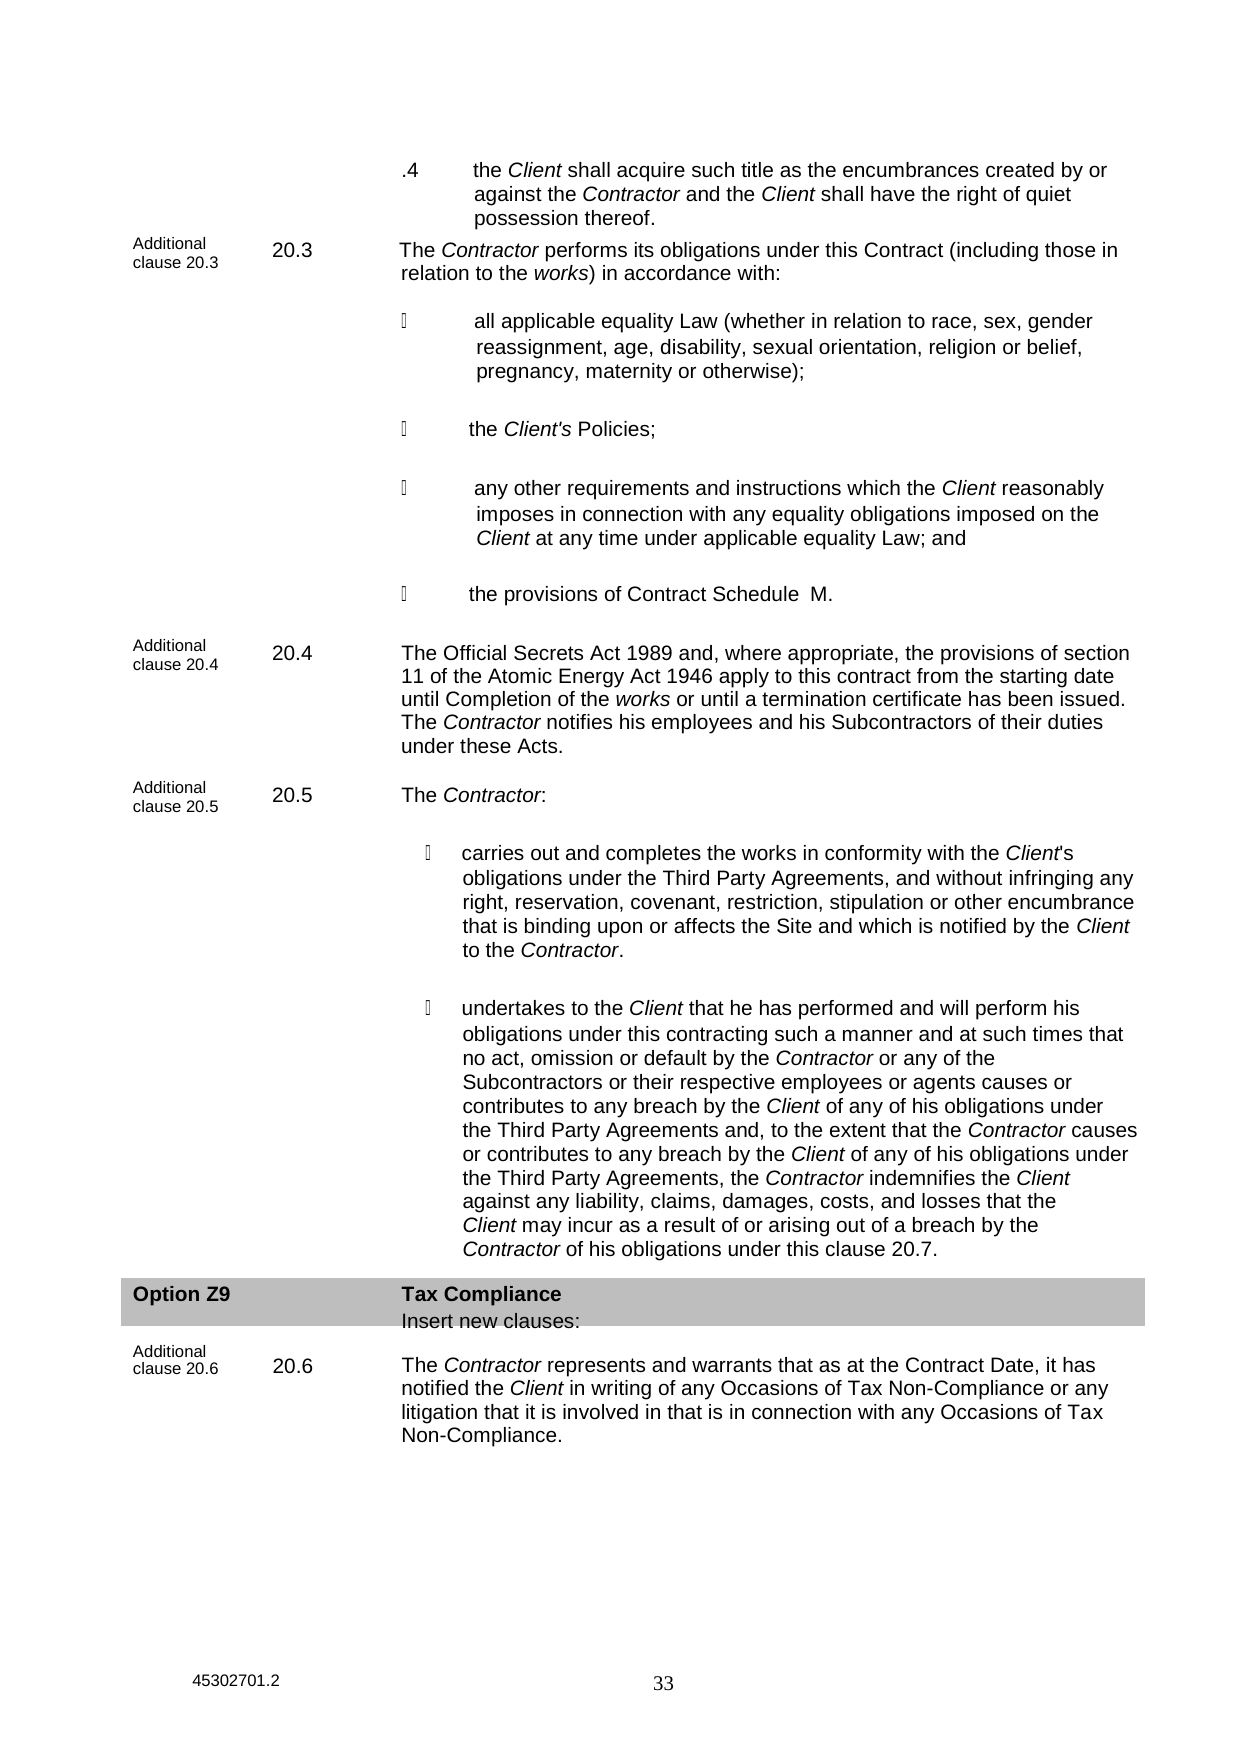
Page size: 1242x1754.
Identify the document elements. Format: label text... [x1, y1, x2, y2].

text under these Acts. [401, 734, 1148, 757]
text 20.4 The Official Secrets Act 1989 and, where appropriate, the provisions of section [272, 641, 1148, 665]
text the Third Party Agreements and, to the extent that the Contractor causes or contributes to any breach by the Client of any of his obligations under the Third Party Agreements, the Contractor indemnifies the Client [462, 1117, 1139, 1189]
text 11 of the Atomic Energy Act 1946 apply to this contract from the starting date until Completion of the works or until a termination certificate has been issued. [401, 665, 1126, 711]
text Additional clause 20.3 [133, 234, 221, 272]
text Additional clause 20.4 [133, 636, 221, 674]
text 20.5 The Contractor: [272, 782, 1148, 806]
text  all applicable equality Law (whether in relation to race, sex, gender reassignment, age, disability, sexual orientation, religion or belief, pregnancy, maternity or otherwise); [401, 307, 1095, 383]
text against any liability, claims, damages, costs, and losses that the Client may incur as a result of or arising out of a breach by the Contractor of his obligations under this clause 20.7. [462, 1189, 1116, 1261]
text Additional [133, 1343, 211, 1357]
text  the Client's Policies; [401, 414, 1148, 442]
text clause 20.6 20.6 The Contractor represents and warrants that as at the Contract Date, it has notified the Client in writing of any Occasions of Tax Non-Compliance or any [133, 1358, 1109, 1399]
text Insert new clauses: [401, 1309, 1148, 1333]
text  carries out and completes the works in conformity with the Client's obligations under the Third Party Agreements, and without infringing any right, reservation, covenant, restriction, stipulation or other encumbrance that is binding upon or affects the Site and which is notified by the Client to the Contractor. [425, 838, 1135, 962]
text Non-Compliance. [401, 1424, 1148, 1447]
text Option Z9 Tax Compliance [133, 1282, 1148, 1304]
text .4 the Client shall acquire such title as the encumbrances created by or against the Contractor and the Client shall have the right of quiet possession thereof. [401, 158, 1109, 230]
text litigation that it is involved in that is in connection with any Occasions of Tax [401, 1400, 1148, 1424]
text Additional clause 20.5 [133, 778, 221, 816]
text 20.3 The Contractor performs its obligations under this Contract (including those in relation to the works) in accordance with: [272, 239, 1120, 285]
text  the provisions of Contract Schedule M. [401, 581, 1148, 604]
text The Contractor notifies his employees and his Subcontractors of their duties [401, 711, 1148, 734]
text  any other requirements and instructions which the Client reasonably imposes in connection with any equality obligations imposed on the Client at any time under applicable equality Law; and [401, 473, 1108, 550]
text  undertakes to the Client that he has performed and will perform his obligations under this contracting such a manner and at such times that no act, omission or default by the Contractor or any of the Subcontractors or their respective employees or agents causes or contributes to any breach by the Client of any of his obligations under [425, 993, 1124, 1117]
